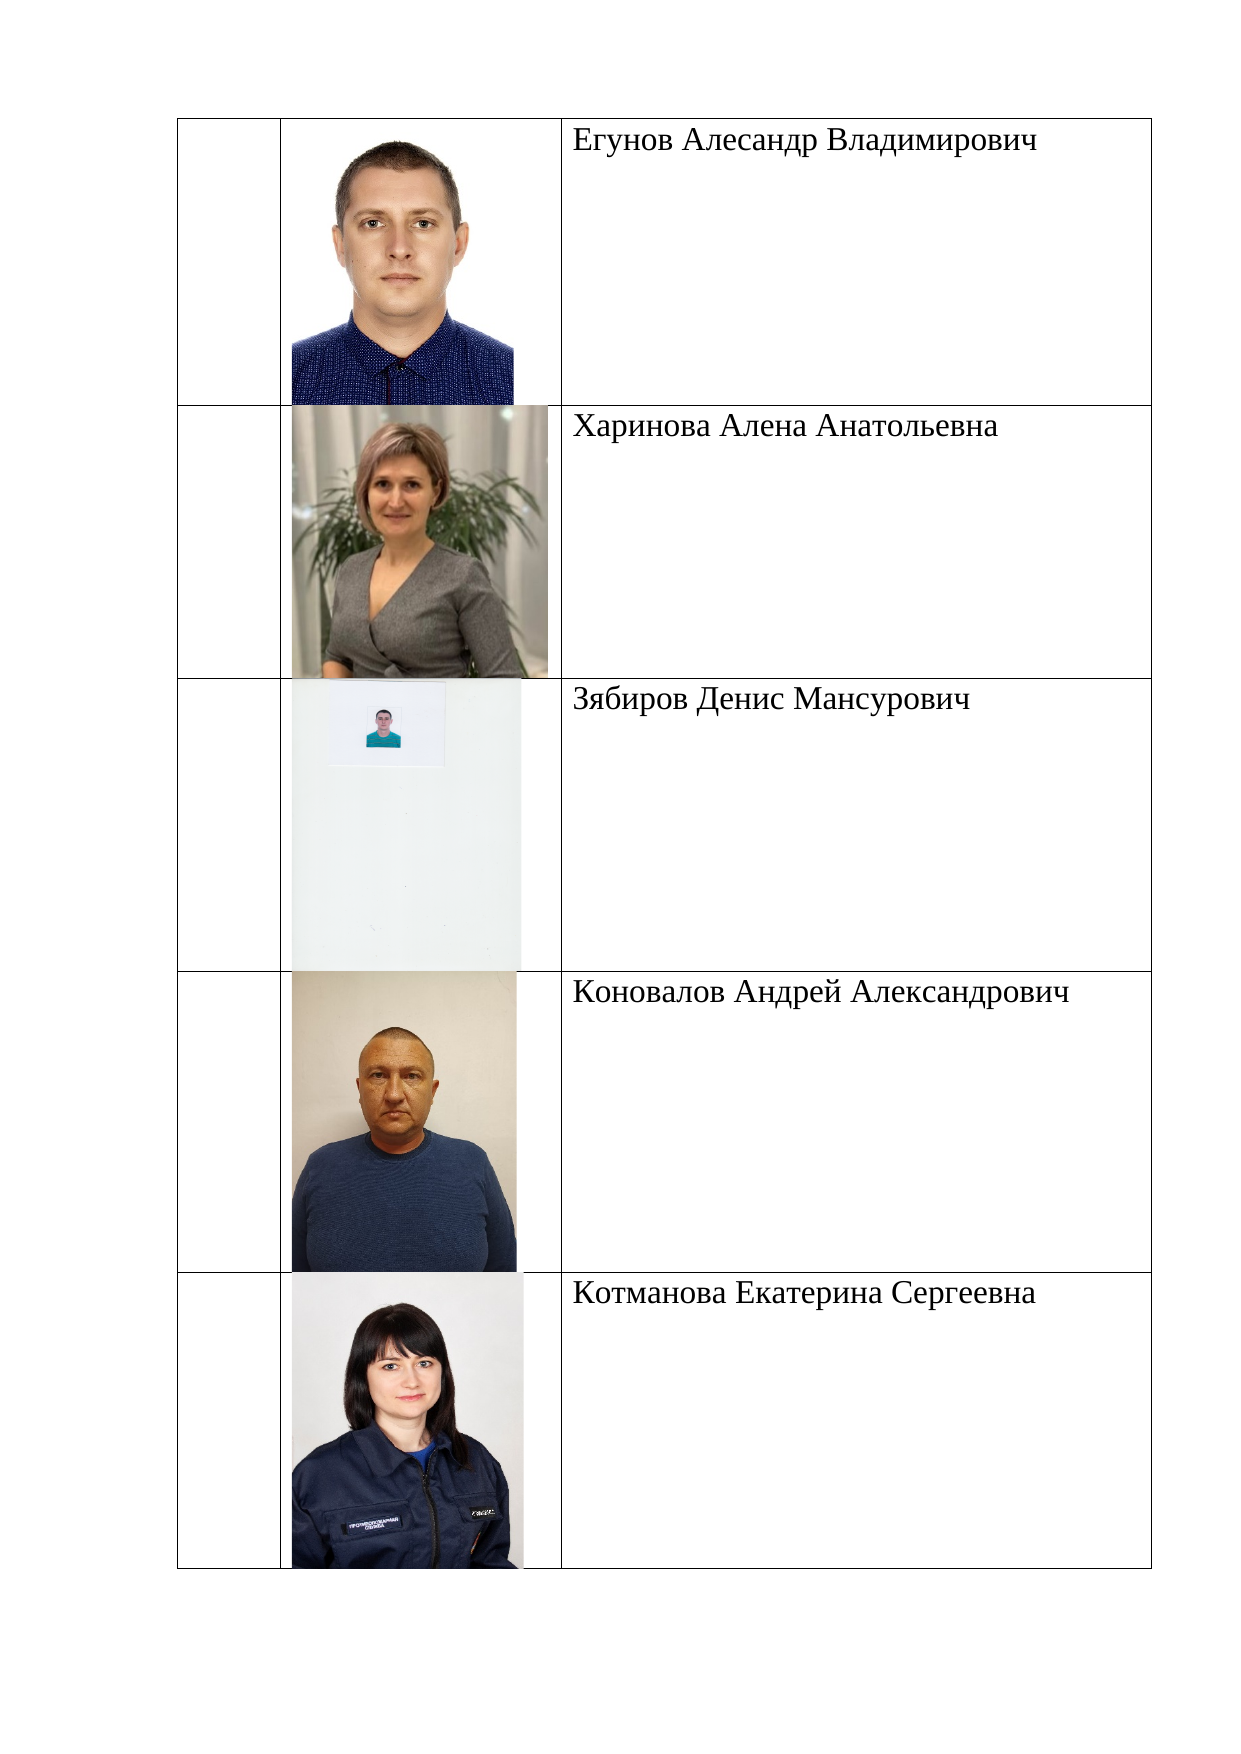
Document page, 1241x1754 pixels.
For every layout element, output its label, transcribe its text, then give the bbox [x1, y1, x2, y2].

table_cell Егунов Алесандр Владимирович [562, 119, 1151, 404]
table_cell [178, 972, 280, 1272]
table_cell [178, 406, 280, 677]
table_cell [281, 1273, 291, 1568]
table_cell Зябиров Денис Мансурович [562, 679, 1151, 971]
table_cell [517, 972, 561, 1272]
picture [291, 119, 548, 1569]
table_cell [281, 972, 291, 1272]
table_cell Коновалов Андрей Александрович [562, 972, 1151, 1272]
table_cell [514, 119, 561, 404]
table_cell Харинова Алена Анатольевна [562, 406, 1151, 677]
table_cell [178, 1273, 280, 1568]
table_cell Котманова Екатерина Сергеевна [562, 1273, 1151, 1568]
table_cell [281, 119, 291, 404]
table_cell [548, 406, 561, 677]
table_cell [178, 679, 280, 971]
table_cell [524, 1273, 561, 1568]
table_cell [522, 679, 561, 971]
table_cell [281, 679, 291, 971]
table_cell [281, 406, 291, 677]
table_cell [178, 119, 280, 404]
